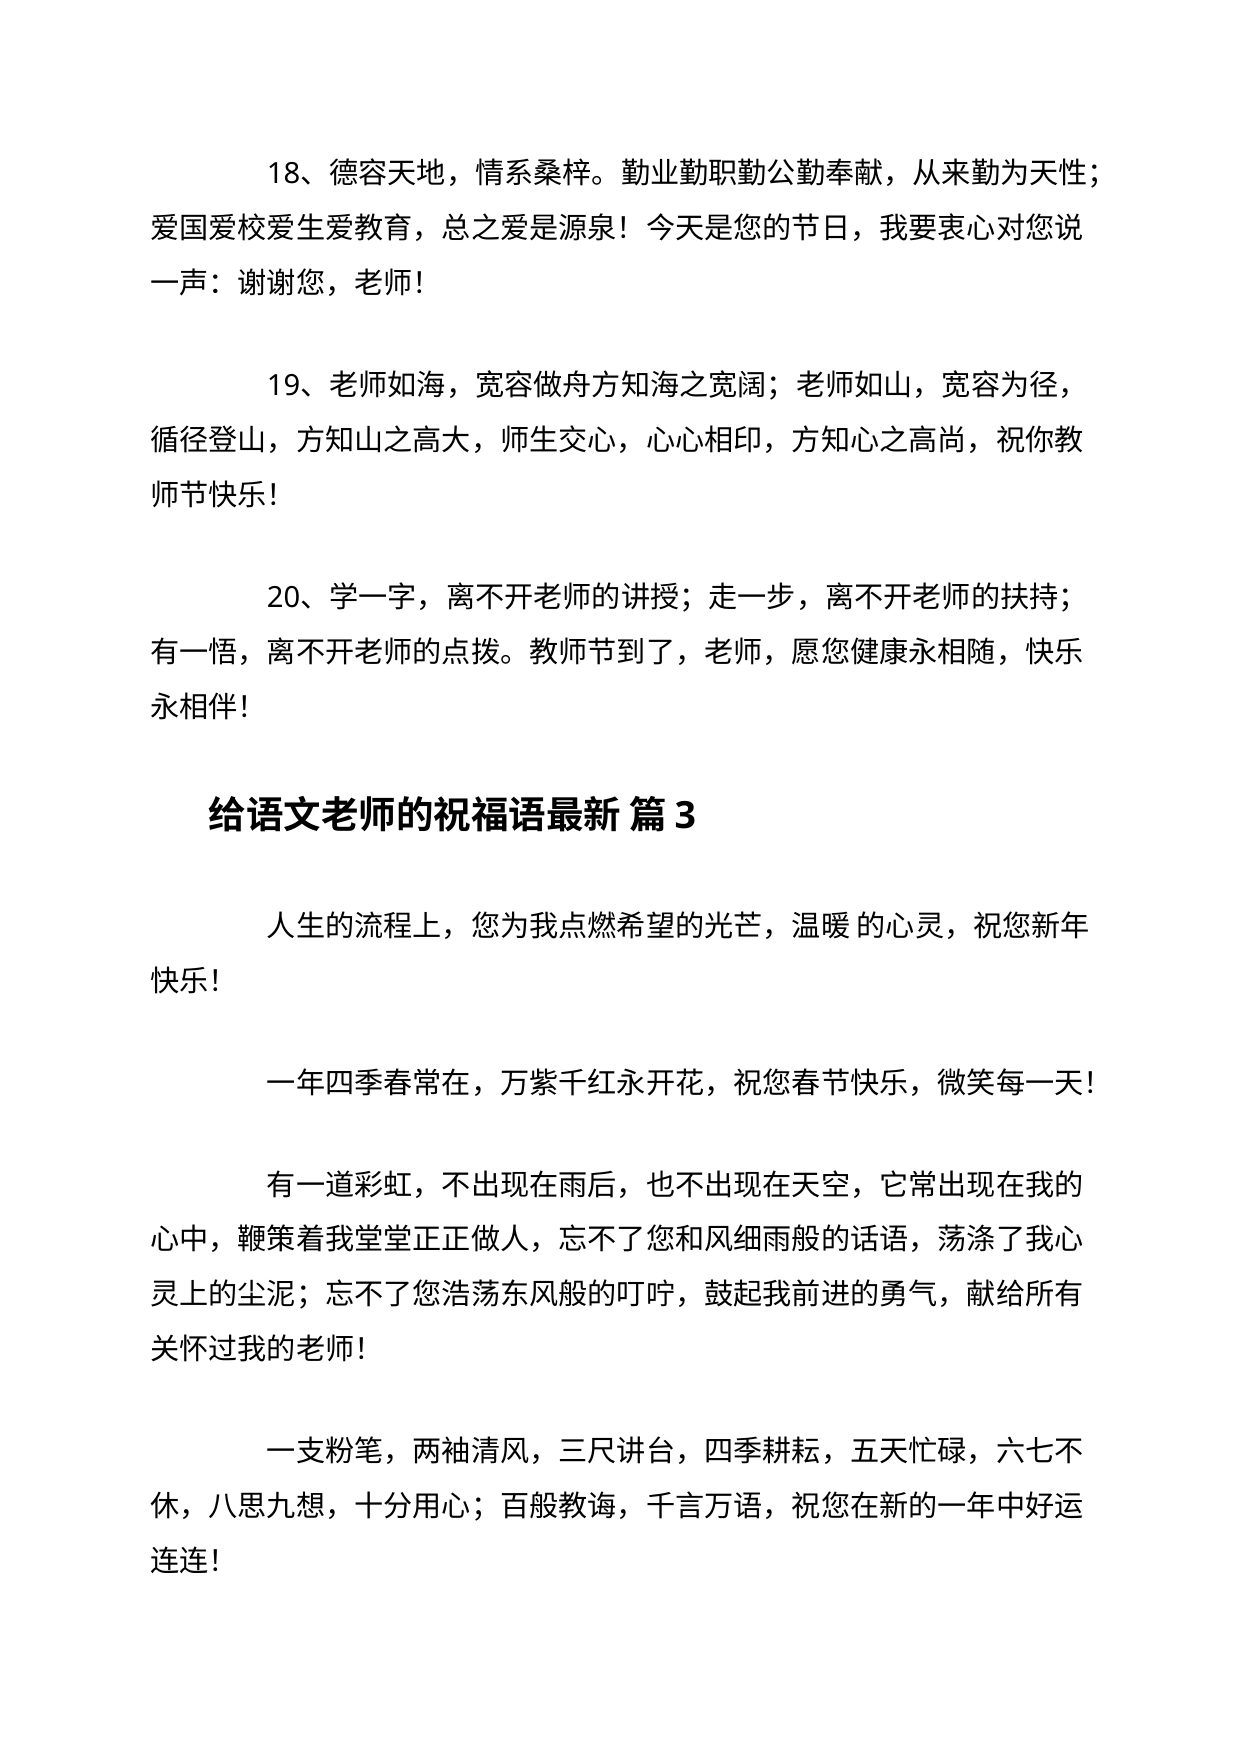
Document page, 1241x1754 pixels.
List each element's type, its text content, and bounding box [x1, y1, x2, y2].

text 有一道彩虹，不出现在雨后，也不出现在天空，它常出现在我的心中，鞭策着我堂堂正正做人，忘不了您和风细雨般的话语，荡涤了我心灵上的尘泥；忘不了您浩荡东风般的叮咛，鼓起我前进的勇气，献给所有关怀过我的老师！ [150, 1161, 1090, 1368]
text 一年四季春常在，万紫千红永开花，祝您春节快乐，微笑每一天！ [150, 1059, 1090, 1102]
text 20、学一字，离不开老师的讲授；走一步，离不开老师的扶持；有一悟，离不开老师的点拨。教师节到了，老师，愿您健康永相随，快乐永相伴！ [150, 573, 1090, 726]
text 18、德容天地，情系桑梓。勤业勤职勤公勤奉献，从来勤为天性；爱国爱校爱生爱教育，总之爱是源泉！今天是您的节日，我要衷心对您说一声：谢谢您，老师！ [150, 150, 1090, 302]
text 19、老师如海，宽容做舟方知海之宽阔；老师如山，宽容为径，循径登山，方知山之高大，师生交心，心心相印，方知心之高尚，祝你教师节快乐！ [150, 362, 1090, 514]
text 人生的流程上，您为我点燃希望的光芒，温暖 的心灵，祝您新年快乐！ [150, 903, 1090, 1000]
text 一支粉笔，两袖清风，三尺讲台，四季耕耘，五天忙碌，六七不休，八思九想，十分用心；百般教诲，千言万语，祝您在新的一年中好运连连！ [150, 1427, 1090, 1579]
text 给语文老师的祝福语最新 篇3 [150, 785, 1090, 839]
